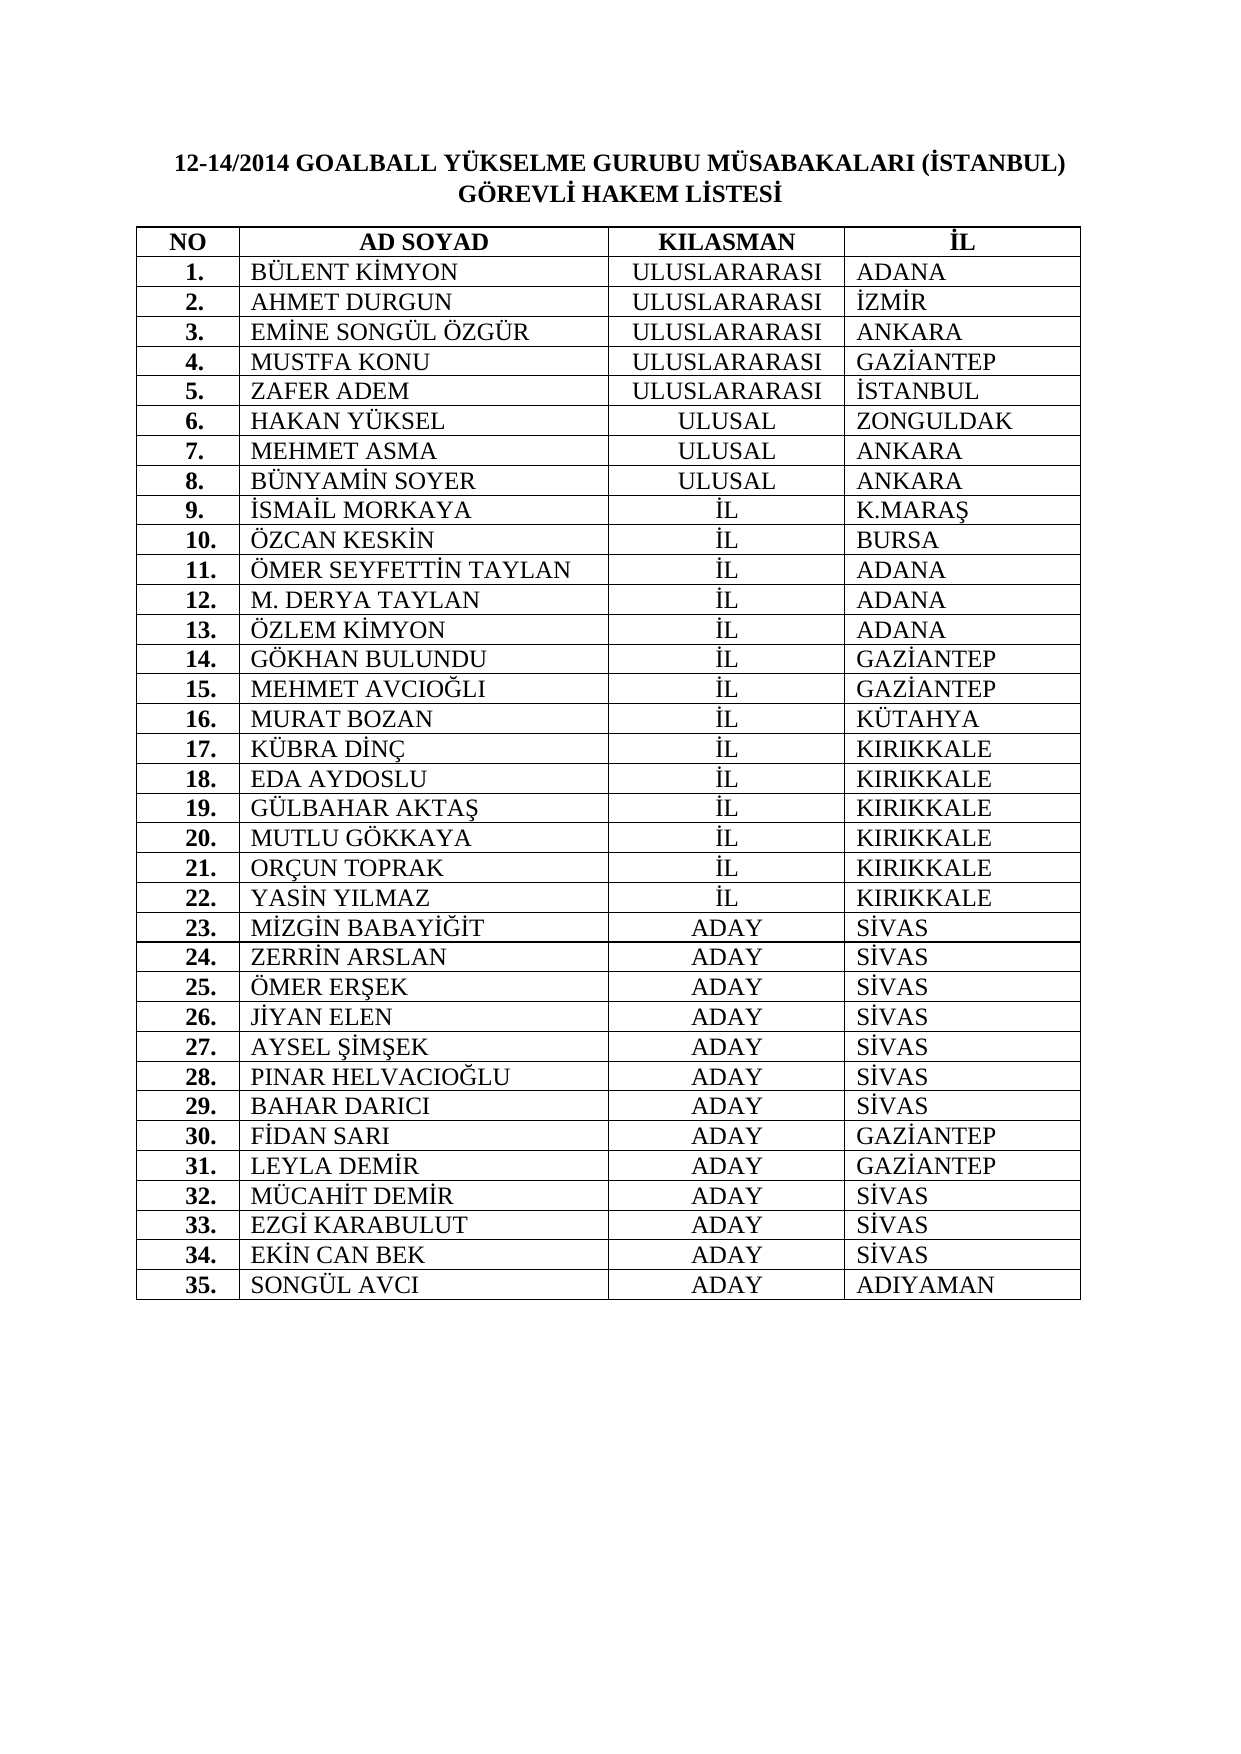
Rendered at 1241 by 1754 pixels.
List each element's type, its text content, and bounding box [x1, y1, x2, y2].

table_cell GÖKHAN BULUNDU [240, 645, 608, 673]
table_cell ULUSAL [609, 466, 844, 494]
table_cell ULUSLARARASI [609, 347, 844, 375]
table_cell [137, 466, 239, 494]
table_cell İL [609, 794, 844, 822]
table_cell [137, 1062, 239, 1090]
table_cell ULUSAL [609, 436, 844, 465]
table_cell [137, 555, 239, 584]
table_cell ADAY [609, 943, 844, 971]
table_cell ULUSAL [609, 406, 844, 435]
table_cell [137, 1270, 239, 1299]
table_cell KIRIKKALE [845, 764, 1080, 792]
table_cell ÖMER SEYFETTİN TAYLAN [240, 555, 608, 584]
table_cell GAZİANTEP [845, 347, 1080, 375]
text 12-14/2014 GOALBALL YÜKSELME GURUBU MÜSABAKALARI (İSTANBUL) GÖREVLİ HAKEM LİSTESİ [148, 148, 1093, 207]
table_cell SİVAS [845, 972, 1080, 1001]
table_cell [137, 1151, 239, 1180]
table_cell EZGİ KARABULUT [240, 1211, 608, 1239]
table_cell [137, 674, 239, 703]
table_cell [137, 853, 239, 882]
table_cell [137, 1121, 239, 1150]
table_cell SİVAS [845, 1211, 1080, 1239]
table_cell MÜCAHİT DEMİR [240, 1181, 608, 1209]
table_cell ÖZLEM KİMYON [240, 615, 608, 643]
table_cell GAZİANTEP [845, 1151, 1080, 1180]
table_cell ULUSLARARASI [609, 287, 844, 316]
table_cell İL [609, 585, 844, 614]
table_cell İL [609, 764, 844, 792]
table_cell İL [609, 853, 844, 882]
table_cell SONGÜL AVCI [240, 1270, 608, 1299]
table_cell [137, 436, 239, 465]
table_cell AYSEL ŞİMŞEK [240, 1032, 608, 1061]
table_cell ADAY [609, 972, 844, 1001]
table_cell ADAY [609, 1002, 844, 1031]
table_header NO [137, 228, 239, 256]
table_cell İL [609, 615, 844, 643]
table_cell YASİN YILMAZ [240, 883, 608, 912]
table_cell ADAY [609, 1181, 844, 1209]
table_cell ADANA [845, 585, 1080, 614]
table_cell ADIYAMAN [845, 1270, 1080, 1299]
table_cell ADANA [845, 555, 1080, 584]
table_cell SİVAS [845, 1062, 1080, 1090]
table_cell SİVAS [845, 943, 1080, 971]
table_cell ANKARA [845, 466, 1080, 494]
table_cell [137, 943, 239, 971]
table_cell KIRIKKALE [845, 734, 1080, 763]
table_cell BURSA [845, 525, 1080, 554]
table_cell SİVAS [845, 1002, 1080, 1031]
table_cell [137, 317, 239, 346]
table_cell [137, 496, 239, 524]
table_cell MURAT BOZAN [240, 704, 608, 733]
table_cell ADAY [609, 1062, 844, 1090]
table_cell [137, 1002, 239, 1031]
table_cell ORÇUN TOPRAK [240, 853, 608, 882]
table_cell ADAY [609, 1240, 844, 1269]
table_cell [137, 525, 239, 554]
table_cell ADANA [845, 257, 1080, 286]
table_cell SİVAS [845, 1240, 1080, 1269]
table_cell [137, 764, 239, 792]
table_cell ULUSLARARASI [609, 376, 844, 405]
table_cell İSMAİL MORKAYA [240, 496, 608, 524]
table_cell ADAY [609, 1032, 844, 1061]
table_cell SİVAS [845, 913, 1080, 941]
table_cell ÖMER ERŞEK [240, 972, 608, 1001]
table_cell [137, 1032, 239, 1061]
table_cell BÜLENT KİMYON [240, 257, 608, 286]
table_cell MEHMET AVCIOĞLI [240, 674, 608, 703]
table_cell JİYAN ELEN [240, 1002, 608, 1031]
table_header AD SOYAD [240, 228, 608, 256]
table_cell KIRIKKALE [845, 823, 1080, 852]
table_cell İL [609, 704, 844, 733]
table_cell FİDAN SARI [240, 1121, 608, 1150]
table_cell HAKAN YÜKSEL [240, 406, 608, 435]
table_cell ANKARA [845, 436, 1080, 465]
table_header İL [845, 228, 1080, 256]
table_cell ADAY [609, 913, 844, 941]
table_cell [137, 1211, 239, 1239]
table_cell [137, 1181, 239, 1209]
table_cell [137, 347, 239, 375]
table_cell KÜBRA DİNÇ [240, 734, 608, 763]
table_cell [137, 704, 239, 733]
table_cell BÜNYAMİN SOYER [240, 466, 608, 494]
table_cell [137, 287, 239, 316]
table_cell ANKARA [845, 317, 1080, 346]
table_cell ADAY [609, 1270, 844, 1299]
table_cell ADAY [609, 1151, 844, 1180]
table_cell [137, 823, 239, 852]
table_cell İL [609, 823, 844, 852]
table_cell [137, 883, 239, 912]
table_cell ADANA [845, 615, 1080, 643]
table_cell KIRIKKALE [845, 853, 1080, 882]
table_cell KIRIKKALE [845, 794, 1080, 822]
table_cell LEYLA DEMİR [240, 1151, 608, 1180]
table_cell [137, 585, 239, 614]
table_cell İL [609, 496, 844, 524]
table_cell İSTANBUL [845, 376, 1080, 405]
table_cell [137, 972, 239, 1001]
table_cell İL [609, 883, 844, 912]
table_cell [137, 645, 239, 673]
table_cell ADAY [609, 1091, 844, 1120]
table_cell ÖZCAN KESKİN [240, 525, 608, 554]
table_cell EKİN CAN BEK [240, 1240, 608, 1269]
table_cell SİVAS [845, 1181, 1080, 1209]
table_cell KÜTAHYA [845, 704, 1080, 733]
table_header KILASMAN [609, 228, 844, 256]
table_cell GAZİANTEP [845, 645, 1080, 673]
table_cell [137, 1240, 239, 1269]
table_cell [137, 615, 239, 643]
table_cell M. DERYA TAYLAN [240, 585, 608, 614]
table_cell K.MARAŞ [845, 496, 1080, 524]
table_cell EMİNE SONGÜL ÖZGÜR [240, 317, 608, 346]
table_cell [137, 257, 239, 286]
table_cell SİVAS [845, 1032, 1080, 1061]
table_cell ADAY [609, 1211, 844, 1239]
table_cell [137, 794, 239, 822]
table_cell İL [609, 555, 844, 584]
table_cell ZAFER ADEM [240, 376, 608, 405]
table_cell ULUSLARARASI [609, 257, 844, 286]
table_cell [137, 406, 239, 435]
table_cell GÜLBAHAR AKTAŞ [240, 794, 608, 822]
table_cell GAZİANTEP [845, 1121, 1080, 1150]
table_cell AHMET DURGUN [240, 287, 608, 316]
table_cell İL [609, 734, 844, 763]
table_cell [137, 913, 239, 941]
table_cell ZERRİN ARSLAN [240, 943, 608, 971]
table_cell MEHMET ASMA [240, 436, 608, 465]
table_cell İL [609, 525, 844, 554]
table_cell ULUSLARARASI [609, 317, 844, 346]
table_cell ADAY [609, 1121, 844, 1150]
table_cell KIRIKKALE [845, 883, 1080, 912]
table_cell BAHAR DARICI [240, 1091, 608, 1120]
table_cell SİVAS [845, 1091, 1080, 1120]
table_cell MUSTFA KONU [240, 347, 608, 375]
table_cell ZONGULDAK [845, 406, 1080, 435]
table_cell İL [609, 645, 844, 673]
table_cell [137, 1091, 239, 1120]
table_cell PINAR HELVACIOĞLU [240, 1062, 608, 1090]
table_cell [137, 376, 239, 405]
table_cell [137, 734, 239, 763]
table_cell MİZGİN BABAYİĞİT [240, 913, 608, 941]
table_cell İL [609, 674, 844, 703]
table_cell İZMİR [845, 287, 1080, 316]
table_cell MUTLU GÖKKAYA [240, 823, 608, 852]
table_cell EDA AYDOSLU [240, 764, 608, 792]
table_cell GAZİANTEP [845, 674, 1080, 703]
